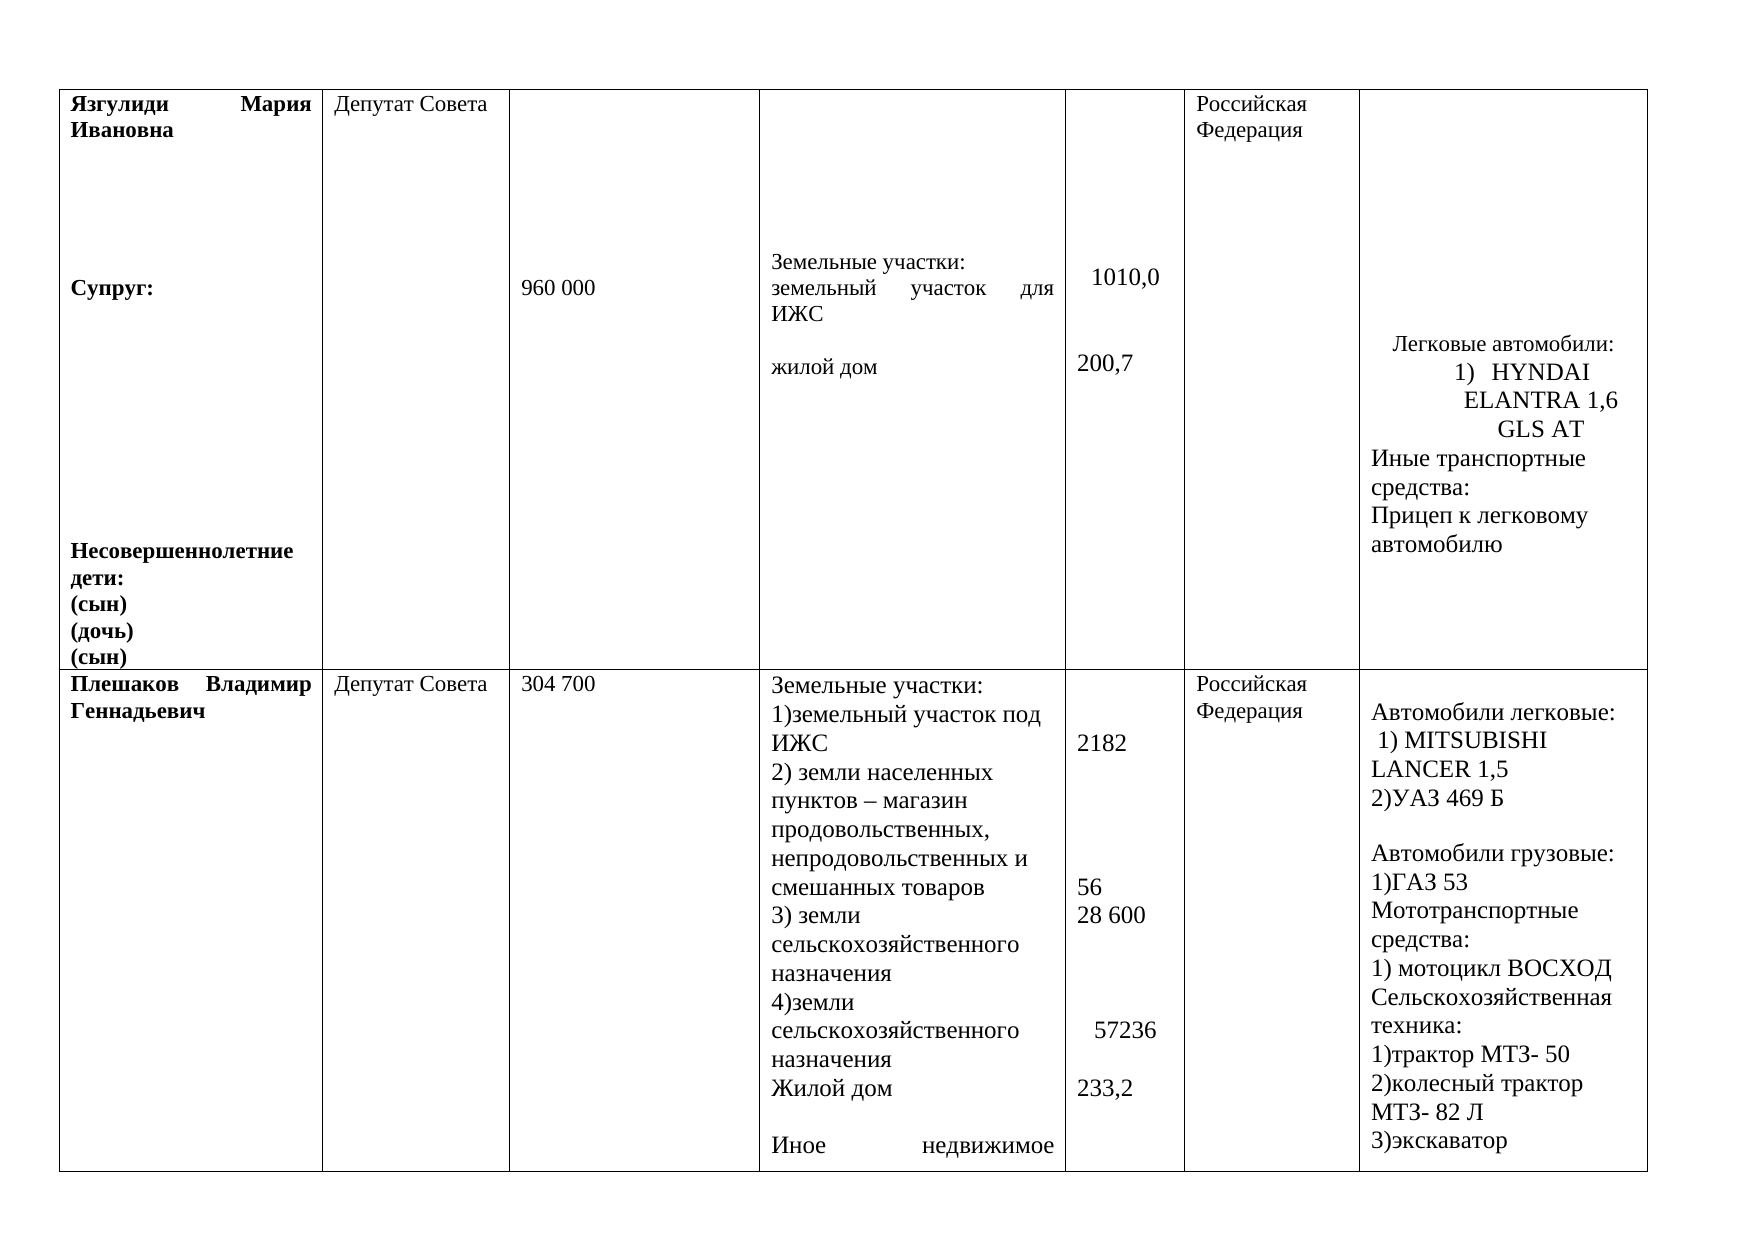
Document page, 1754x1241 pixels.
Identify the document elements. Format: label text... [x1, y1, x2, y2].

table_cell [1066, 670, 1184, 1171]
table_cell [1360, 670, 1647, 1171]
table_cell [1185, 90, 1359, 669]
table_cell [60, 670, 322, 1171]
table_cell Язгулиди Мария Ивановна Супруг: Несовершеннолетние дети: (сын) (дочь) (сын) [60, 90, 322, 669]
table_cell 960 000 [510, 90, 759, 669]
table_cell Депутат Совета [323, 90, 509, 669]
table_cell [1185, 670, 1359, 1171]
table_cell Земельные участки: земельный участок для ИЖС жилой дом [760, 90, 1065, 669]
table_cell 304 700 27 500,00 [510, 670, 759, 1171]
table_cell Легковые автомобили: HYNDAI ELANTRA 1,6 GLS AT Иные транспортные средства: Прицеп к легковому автомобилю [1360, 90, 1647, 669]
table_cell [760, 670, 1065, 1171]
table_cell Депутат Совета [323, 670, 509, 1171]
table_cell 1010,0 200,7 [1066, 90, 1184, 669]
